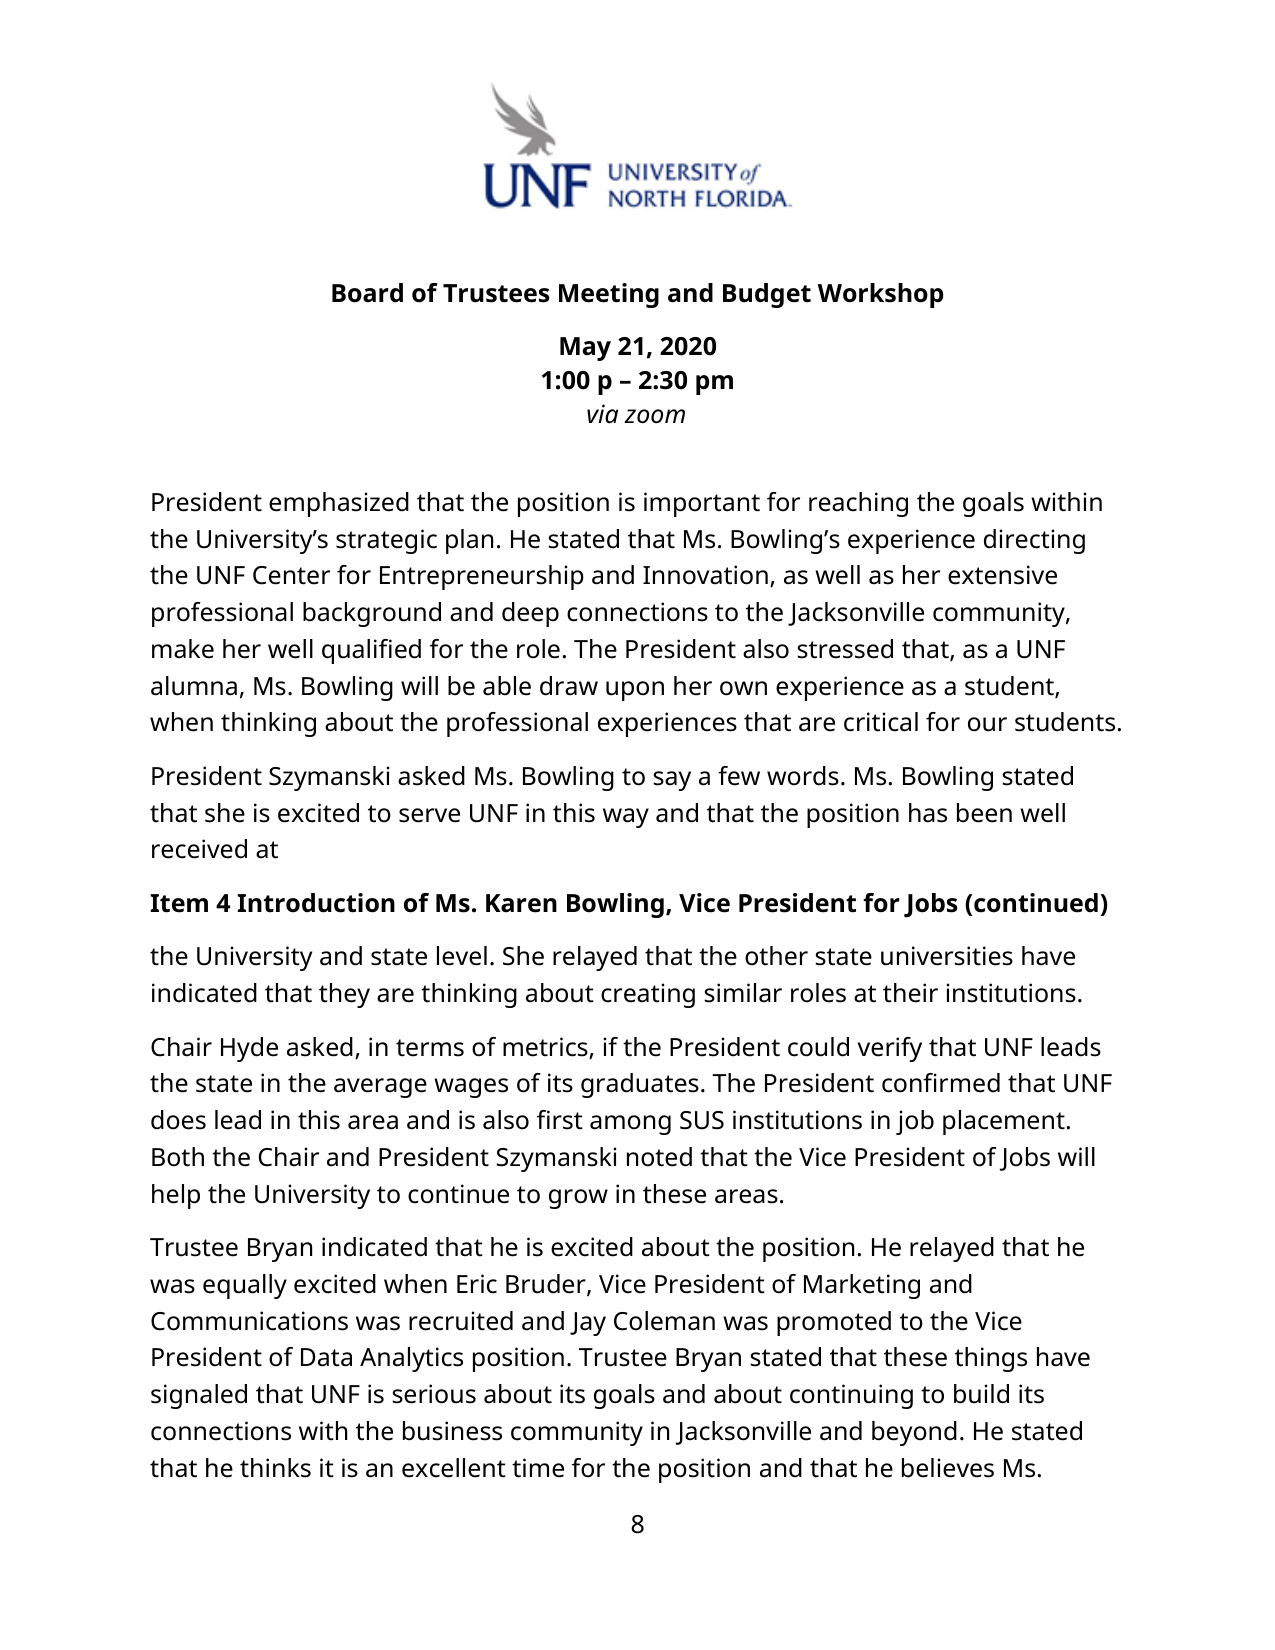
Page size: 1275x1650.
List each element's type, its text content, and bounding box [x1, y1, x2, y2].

subtitle Item 4 Introduction of Ms. Karen Bowling, Vice President for Jobs (continued) [150, 886, 1125, 919]
text the University and state level. She relayed that the other state universities have indicated that they are thinking about creating similar roles at their institutions. [150, 939, 1125, 1010]
text President Szymanski asked Ms. Bowling to say a few words. Ms. Bowling stated that she is excited to serve UNF in this way and that the position has been well received at [150, 758, 1125, 866]
picture [468, 75, 807, 219]
text Chair Hyde asked, in terms of metrics, if the President could verify that UNF leads the state in the average wages of its graduates. The President confirmed that UNF does lead in this area and is also first among SUS institutions in job placement. Both the Chair and President Szymanski noted that the Vice President of Jobs will help the University to continue to grow in these areas. [150, 1029, 1125, 1210]
